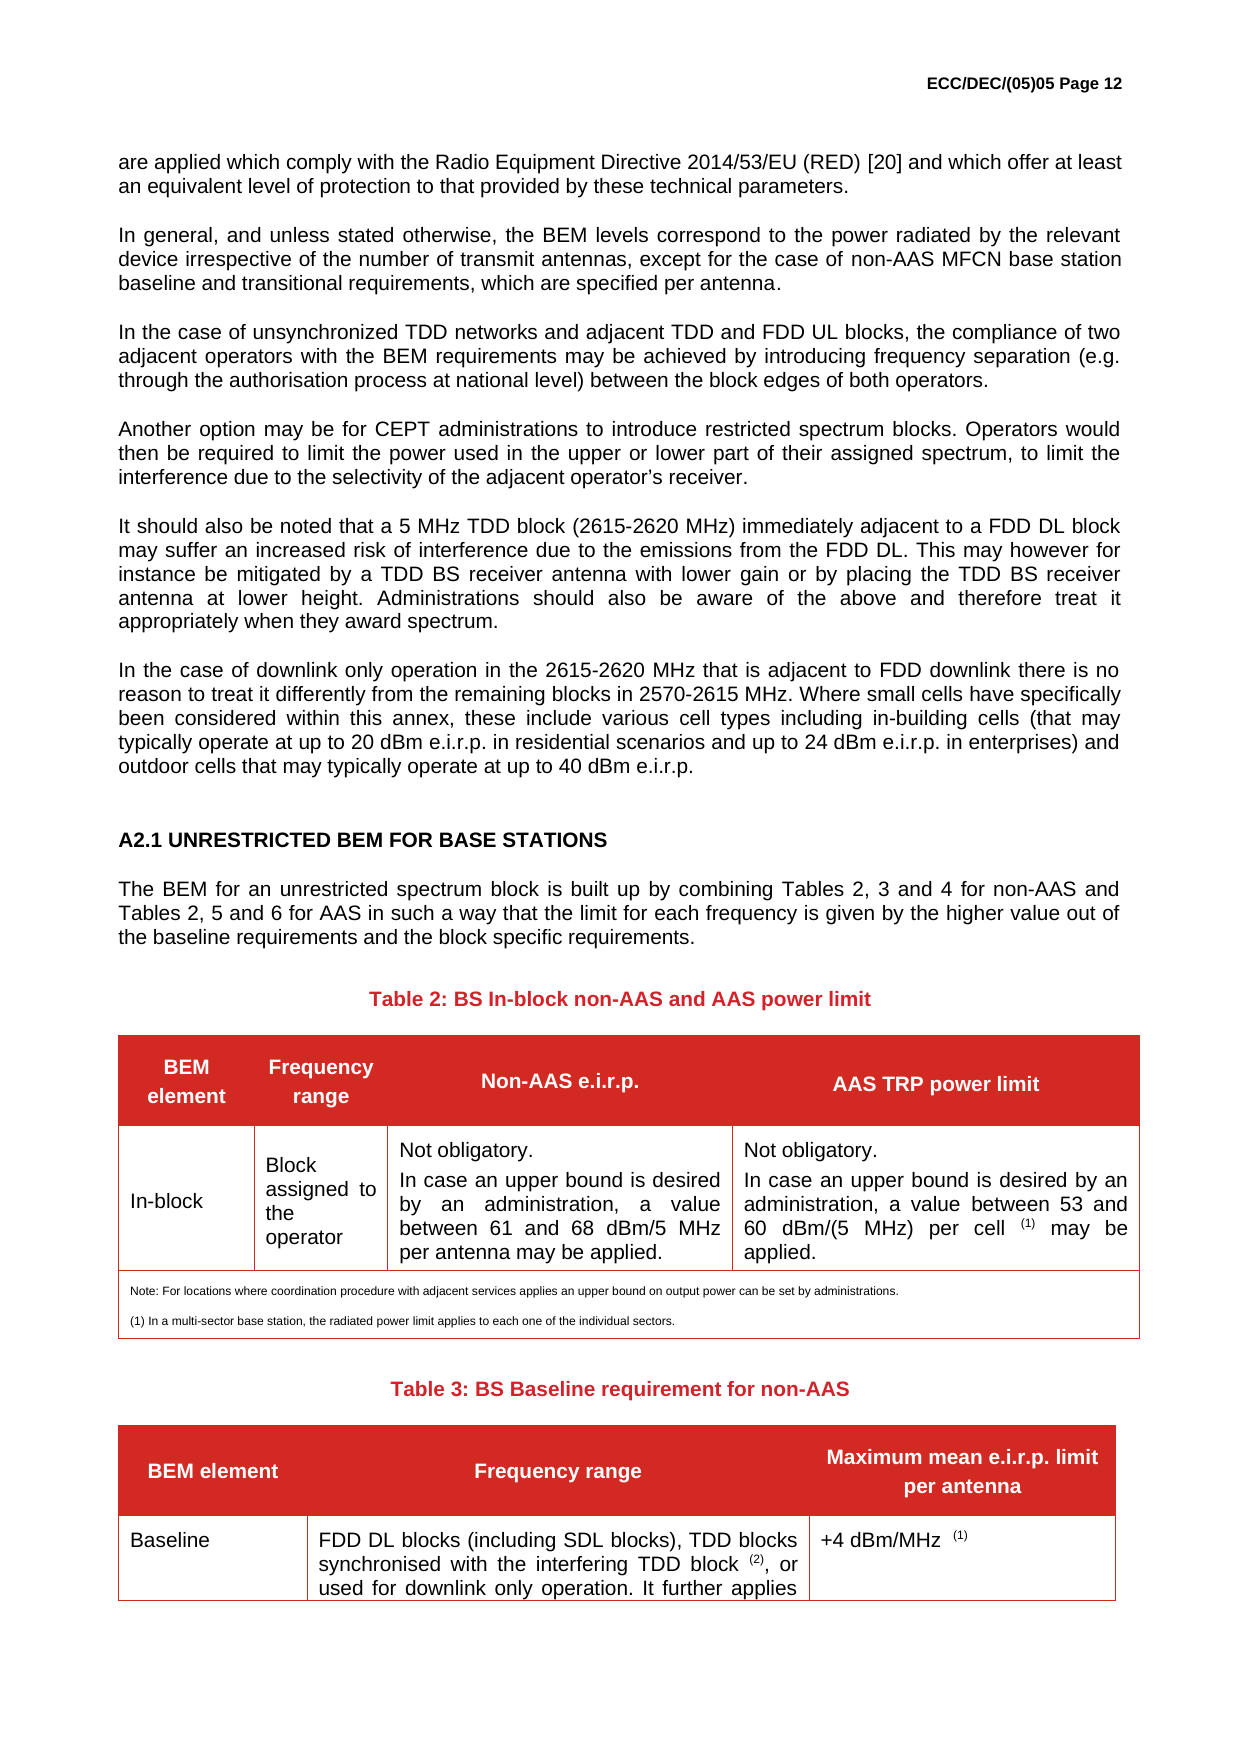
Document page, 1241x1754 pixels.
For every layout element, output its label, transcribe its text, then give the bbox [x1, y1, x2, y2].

table_header Maximum mean e.i.r.p. limit per antenna [810, 1426, 1115, 1515]
table_cell +4 dBm/MHz (1) [810, 1516, 1115, 1600]
list BS Baseline requirement for non-AAS [118, 1376, 1122, 1400]
table_cell Not obligatory. In case an upper bound is desired by an administration, a value between 53 and 60 dBm/(5 MHz) per cell (1) may be applied. [733, 1126, 1139, 1270]
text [118, 150, 1122, 198]
text In the case of unsynchronized TDD networks and adjacent TDD and FDD UL blocks, the compliance of two adjacent operators with the BEM requirements may be achieved by introducing frequency separation (e.g. through the authorisation process at national level) between the block edges of both operators. [118, 320, 1122, 392]
table_header BEM element [119, 1426, 307, 1515]
table_cell Block assigned to the operator [255, 1126, 387, 1270]
table_cell Note: For locations where coordination procedure with adjacent services applies an upper bound on output power can be set by administrations. (1) In a multi-sector base station, the radiated power limit applies to each one of the individual sectors. [119, 1271, 1139, 1338]
table_header BEM element [119, 1036, 254, 1125]
subtitle UNRESTRICTED BEM FOR BASE STATIONS [118, 828, 1122, 852]
text Another option may be for CEPT administrations to introduce restricted spectrum blocks. Operators would then be required to limit the power used in the upper or lower part of their assigned spectrum, to limit the interference due to the selectivity of the adjacent operator’s receiver. [118, 417, 1122, 488]
table_header Frequency range [255, 1036, 387, 1125]
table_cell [308, 1516, 809, 1600]
table_cell In-block [119, 1126, 254, 1270]
table_cell Baseline [119, 1516, 307, 1600]
text In the case of downlink only operation in the 2615-2620 MHz that is adjacent to FDD downlink there is no reason to treat it differently from the remaining blocks in 2570-2615 MHz. Where small cells have specifically been considered within this annex, these include various cell types including in-building cells (that may typically operate at up to 20 dBm e.i.r.p. in residential scenarios and up to 24 dBm e.i.r.p. in enterprises) and outdoor cells that may typically operate at up to 40 dBm e.i.r.p. [118, 658, 1122, 778]
table_header AAS TRP power limit [733, 1036, 1139, 1125]
table_header Non-AAS e.i.r.p. [388, 1036, 732, 1125]
table_cell Not obligatory. In case an upper bound is desired by an administration, a value between 61 and 68 dBm/5 MHz per antenna may be applied. [388, 1126, 732, 1270]
table_header Frequency range [308, 1426, 809, 1515]
text In general, and unless stated otherwise, the BEM levels correspond to the power radiated by the relevant device irrespective of the number of transmit antennas, except for the case of non-AAS MFCN base station baseline and transitional requirements, which are specified per antenna. [118, 223, 1122, 295]
text The BEM for an unrestricted spectrum block is built up by combining Tables 2, 3 and 4 for non-AAS and Tables 2, 5 and 6 for AAS in such a way that the limit for each frequency is given by the higher value out of the baseline requirements and the block specific requirements. [118, 877, 1122, 949]
text It should also be noted that a 5 MHz TDD block (2615-2620 MHz) immediately adjacent to a FDD DL block may suffer an increased risk of interference due to the emissions from the FDD DL. This may however for instance be mitigated by a TDD BS receiver antenna with lower gain or by placing the TDD BS receiver antenna at lower height. Administrations should also be aware of the above and therefore treat it appropriately when they award spectrum. [118, 513, 1122, 633]
list BS In-block non-AAS and AAS power limit [118, 986, 1122, 1010]
